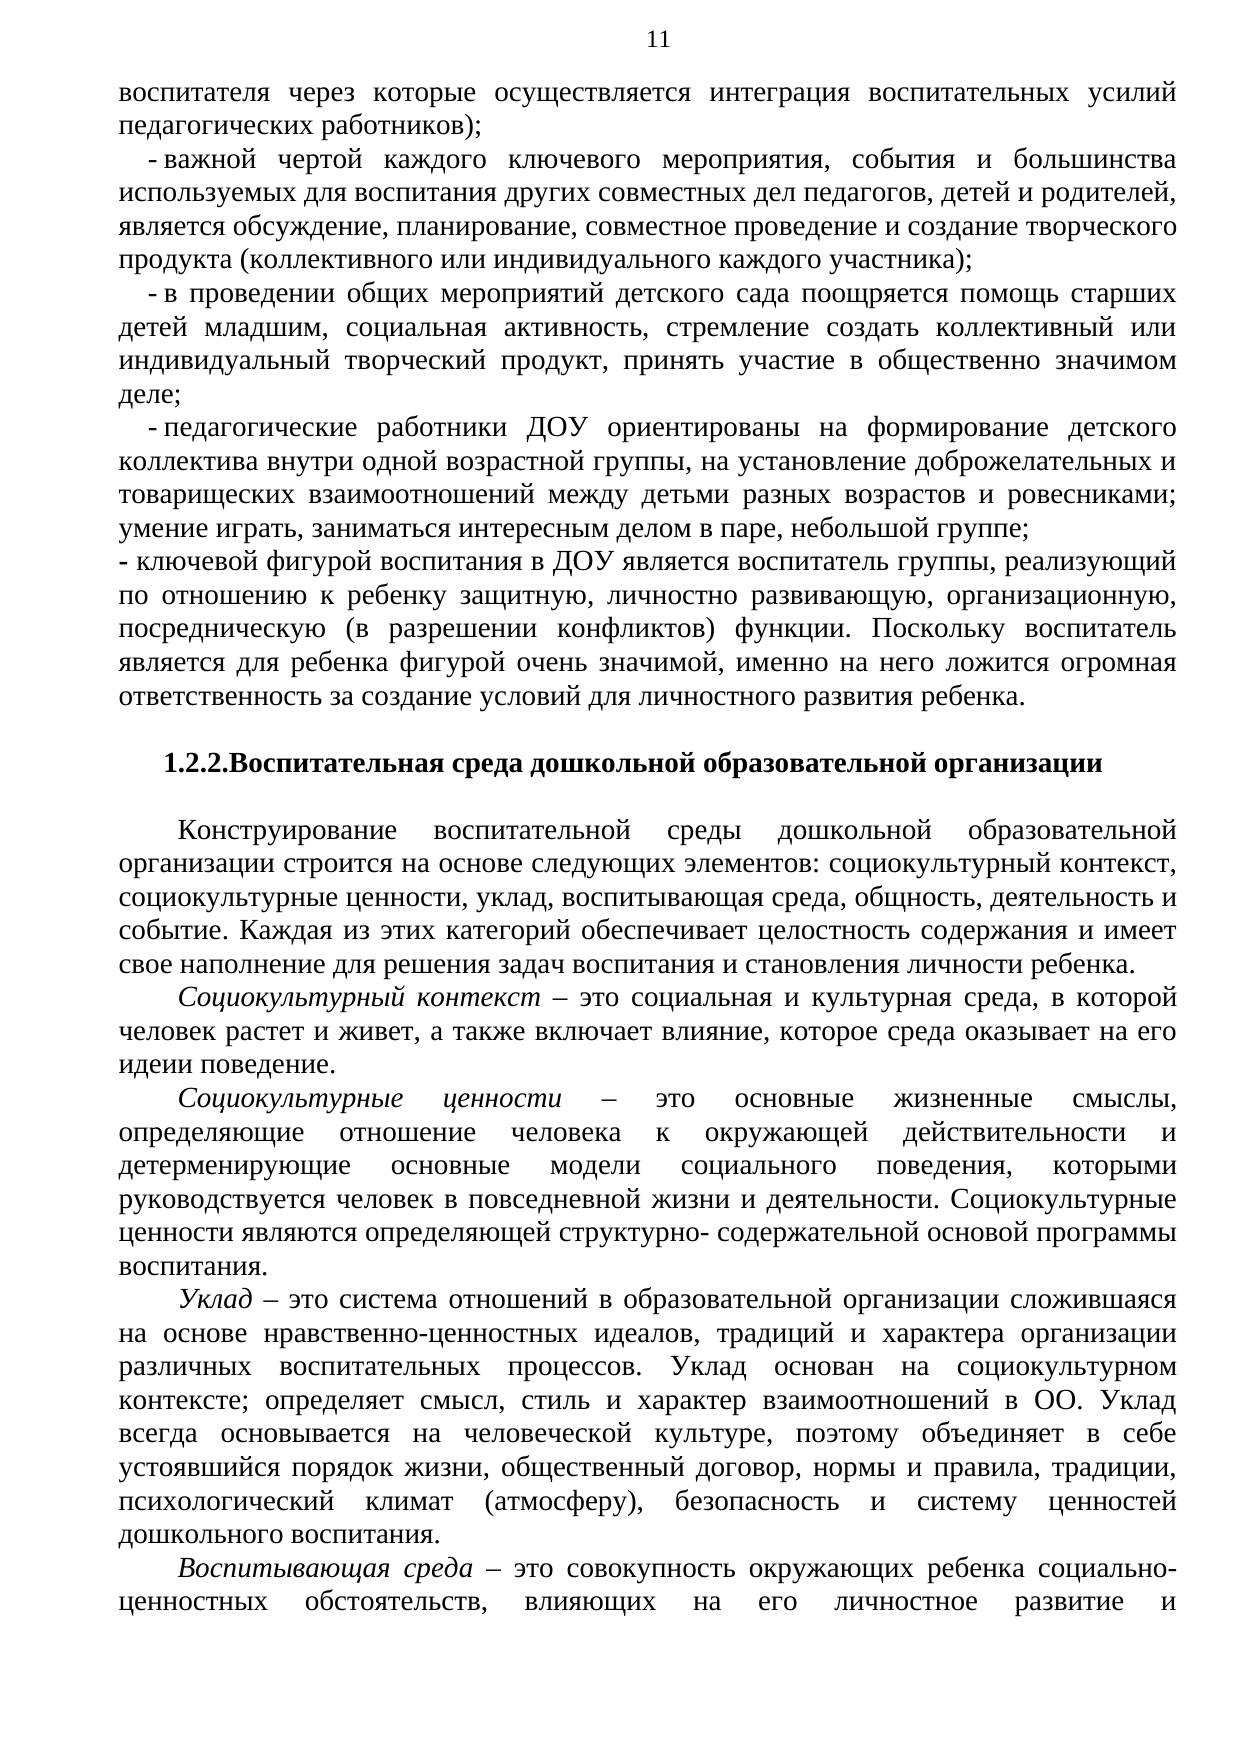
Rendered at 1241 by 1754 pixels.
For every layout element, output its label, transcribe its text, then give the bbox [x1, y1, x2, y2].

text Уклад – это система отношений в образовательной организации сложившаяся на основе нравственно-ценностных идеалов, традиций и характера организации различных воспитательных процессов. Уклад основан на социокультурном контексте; определяет смысл, стиль и характер взаимоотношений в ОО. Уклад всегда основывается на человеческой культуре, поэтому объединяет в себе устоявшийся порядок жизни, общественный договор, нормы и правила, традиции, психологический климат (атмосферу), безопасность и систему ценностей дошкольного воспитания. [118, 1281, 1178, 1550]
text 1.2.2.Воспитательная среда дошкольной образовательной организации [89, 745, 1178, 778]
list в проведении общих мероприятий детского сада поощряется помощь старших детей младшим, социальная активность, стремление создать коллективный или индивидуальный творческий продукт, принять участие в общественно значимом деле; [118, 275, 1178, 409]
text Социокультурный контекст – это социальная и культурная среда, в которой человек растет и живет, а также включает влияние, которое среда оказывает на его идеии поведение. [118, 979, 1178, 1080]
text Конструирование воспитательной среды дошкольной образовательной организации строится на основе следующих элементов: социокультурный контекст, социокультурные ценности, уклад, воспитывающая среда, общность, деятельность и событие. Каждая из этих категорий обеспечивает целостность содержания и имеет свое наполнение для решения задач воспитания и становления личности ребенка. [118, 812, 1178, 979]
text Социокультурные ценности – это основные жизненные смыслы, определяющие отношение человека к окружающей действительности и детерменирующие основные модели социального поведения, которыми руководствуется человек в повседневной жизни и деятельности. Социокультурные ценности являются определяющей структурно- содержательной основой программы воспитания. [118, 1080, 1178, 1281]
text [118, 1550, 1178, 1617]
text - ключевой фигурой воспитания в ДОУ является воспитатель группы, реализующий по отношению к ребенку защитную, личностно развивающую, организационную, посредническую (в разрешении конфликтов) функции. Поскольку воспитатель является для ребенка фигурой очень значимой, именно на него ложится огромная ответственность за создание условий для личностного развития ребенка. [118, 543, 1178, 711]
list педагогические работники ДОУ ориентированы на формирование детского коллектива внутри одной возрастной группы, на установление доброжелательных и товарищеских взаимоотношений между детьми разных возрастов и ровесниками; умение играть, заниматься интересным делом в паре, небольшой группе; [118, 409, 1178, 543]
list важной чертой каждого ключевого мероприятия, события и большинства используемых для воспитания других совместных дел педагогов, детей и родителей, является обсуждение, планирование, совместное проведение и создание творческого продукта (коллективного или индивидуального каждого участника); [118, 141, 1178, 275]
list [118, 74, 1178, 141]
